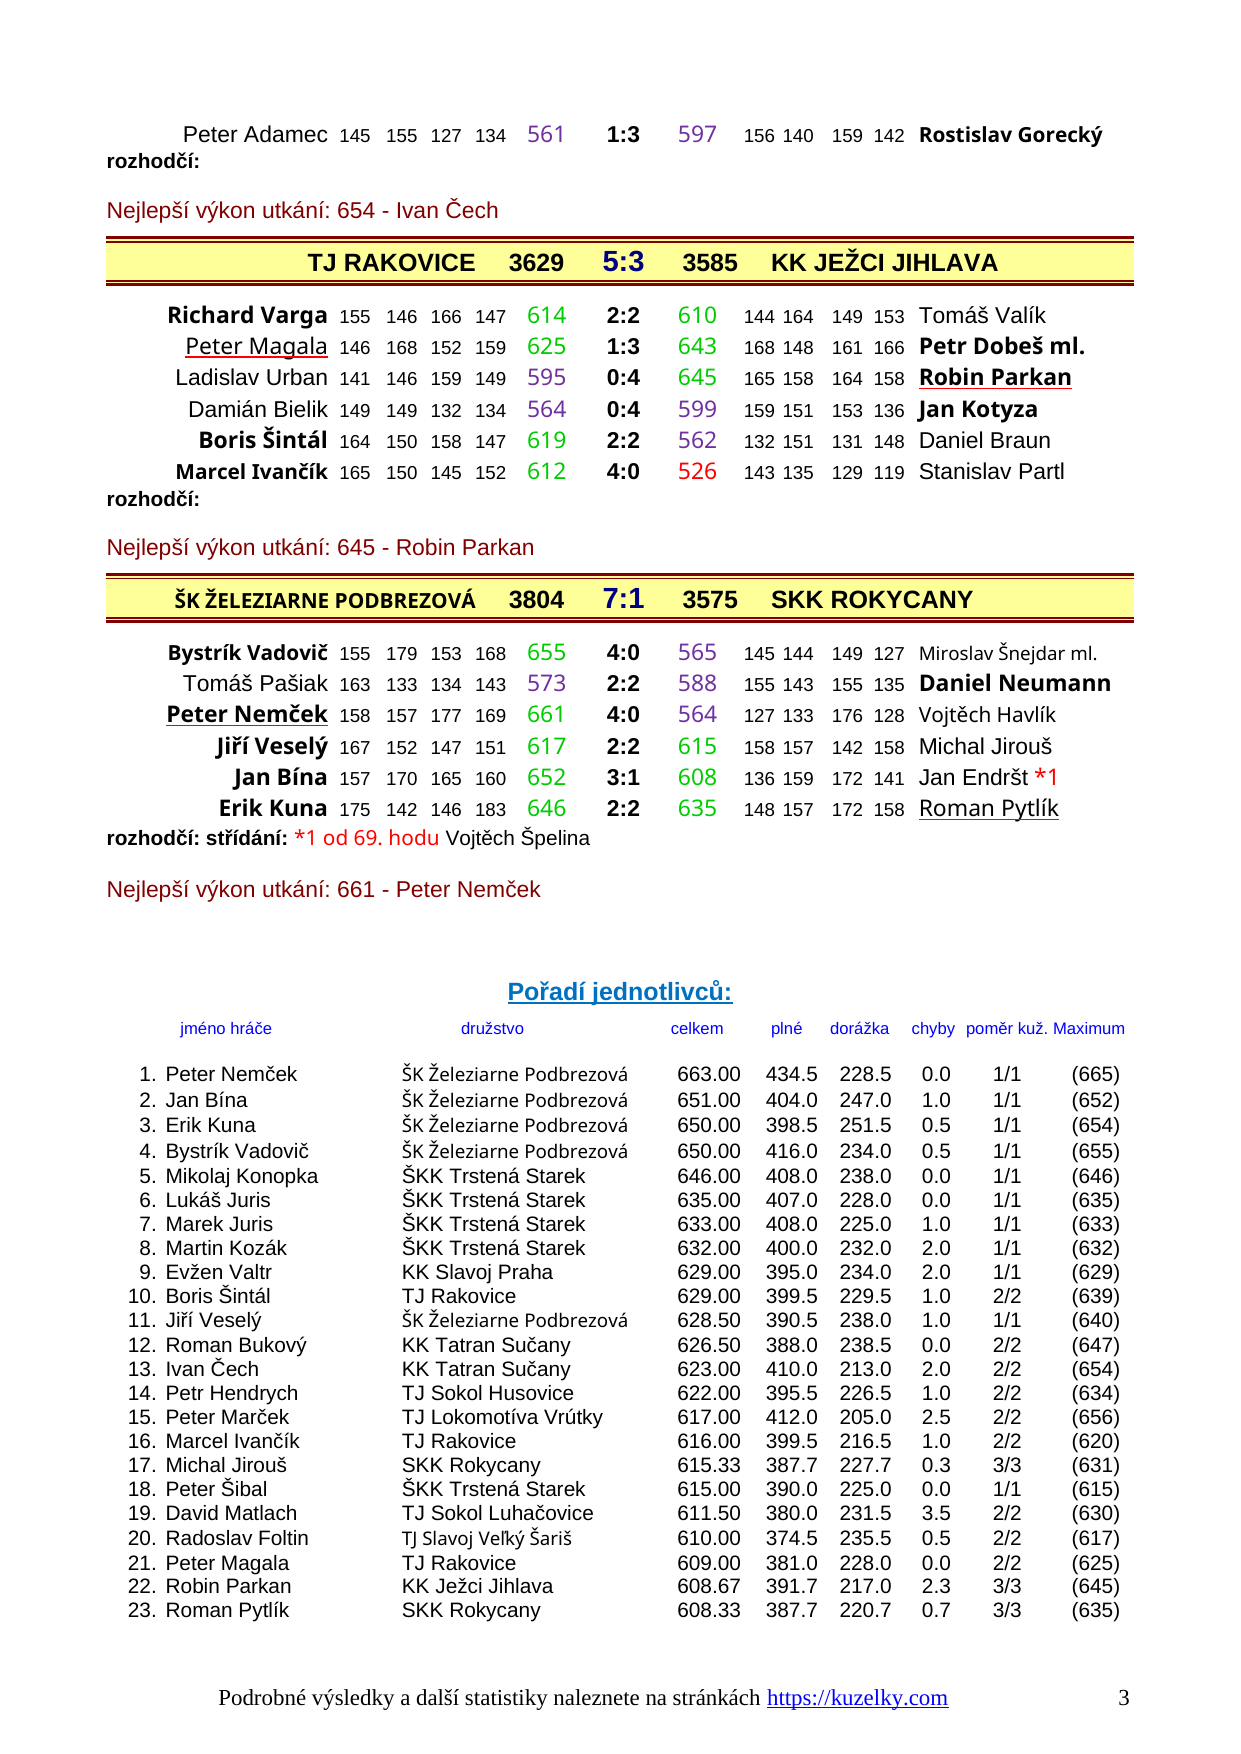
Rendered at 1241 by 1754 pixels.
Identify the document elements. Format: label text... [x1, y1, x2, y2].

text 12. Roman Bukový KK Tatran Sučany 626.50 388.0 238.5 0.0 2/2 (647) [106, 1333, 1134, 1357]
text Damián Bielik 149 149 132 134 564 0:4 599 159 151 153 136 Jan Kotyza [106, 393, 1134, 424]
text 13. Ivan Čech KK Tatran Sučany 623.00 410.0 213.0 2.0 2/2 (654) [106, 1357, 1134, 1381]
text TJ Rakovice 3629 5:3 3585 KK Ježci Jihlava [106, 243, 1134, 280]
text 11. Jiří Veselý ŠK Železiarne Podbrezová 628.50 390.5 238.0 1.0 1/1 (640) [106, 1308, 1134, 1333]
text 10. Boris Šintál TJ Rakovice 629.00 399.5 229.5 1.0 2/2 (639) [106, 1284, 1134, 1308]
text 19. David Matlach TJ Sokol Luhačovice 611.50 380.0 231.5 3.5 2/2 (630) [106, 1501, 1134, 1525]
text 6. Lukáš Juris ŠKK Trstená Starek 635.00 407.0 228.0 0.0 1/1 (635) [106, 1188, 1134, 1212]
text Boris Šintál 164 150 158 147 619 2:2 562 132 151 131 148 Daniel Braun [106, 424, 1134, 455]
text rozhodčí: [106, 149, 1134, 173]
text jméno hráče družstvo celkem plné dorážka chyby poměr kuž. Maximum [106, 1019, 1134, 1038]
text 4. Bystrík Vadovič ŠK Železiarne Podbrezová 650.00 416.0 234.0 0.5 1/1 (655) [106, 1138, 1134, 1164]
text 16. Marcel Ivančík TJ Rakovice 616.00 399.5 216.5 1.0 2/2 (620) [106, 1429, 1134, 1453]
text 8. Martin Kozák ŠKK Trstená Starek 632.00 400.0 232.0 2.0 1/1 (632) [106, 1236, 1134, 1260]
text Marcel Ivančík 165 150 145 152 612 4:0 526 143 135 129 119 Stanislav Partl [106, 455, 1134, 486]
text Richard Varga 155 146 166 147 614 2:2 610 144 164 149 153 Tomáš Valík [106, 299, 1134, 330]
text Peter Nemček 158 157 177 169 661 4:0 564 127 133 176 128 Vojtěch Havlík [106, 698, 1134, 729]
text Jiří Veselý 167 152 147 151 617 2:2 615 158 157 142 158 Michal Jirouš [106, 729, 1134, 761]
text 2. Jan Bína ŠK Železiarne Podbrezová 651.00 404.0 247.0 1.0 1/1 (652) [106, 1087, 1134, 1113]
text Pořadí jednotlivců: [94, 977, 1145, 1006]
text Peter Magala 146 168 152 159 625 1:3 643 168 148 161 166 Petr Dobeš ml. [106, 330, 1134, 361]
text 18. Peter Šibal ŠKK Trstená Starek 615.00 390.0 225.0 0.0 1/1 (615) [106, 1477, 1134, 1501]
text 20. Radoslav Foltin TJ Slavoj Veľký Šariš 610.00 374.5 235.5 0.5 2/2 (617) [106, 1525, 1134, 1550]
text ŠK Železiarne Podbrezová 3804 7:1 3575 SKK Rokycany [106, 579, 1134, 617]
text 22. Robin Parkan KK Ježci Jihlava 608.67 391.7 217.0 2.3 3/3 (645) [106, 1574, 1134, 1598]
text 9. Evžen Valtr KK Slavoj Praha 629.00 395.0 234.0 2.0 1/1 (629) [106, 1260, 1134, 1284]
text Peter Adamec 145 155 127 134 561 1:3 597 156 140 159 142 Rostislav Gorecký [106, 118, 1134, 149]
text rozhodčí: střídání: *1 od 69. hodu Vojtěch Špelina [106, 823, 1134, 852]
text 15. Peter Marček TJ Lokomotíva Vrútky 617.00 412.0 205.0 2.5 2/2 (656) [106, 1405, 1134, 1429]
text Erik Kuna 175 142 146 183 646 2:2 635 148 157 172 158 Roman Pytlík [106, 792, 1134, 823]
text 3. Erik Kuna ŠK Železiarne Podbrezová 650.00 398.5 251.5 0.5 1/1 (654) [106, 1113, 1134, 1138]
text Jan Bína 157 170 165 160 652 3:1 608 136 159 172 141 Jan Endršt *1 [106, 761, 1134, 792]
text Nejlepší výkon utkání: 645 - Robin Parkan [106, 534, 1134, 561]
text 5. Mikolaj Konopka ŠKK Trstená Starek 646.00 408.0 238.0 0.0 1/1 (646) [106, 1164, 1134, 1188]
text Bystrík Vadovič 155 179 153 168 655 4:0 565 145 144 149 127 Miroslav Šnejdar ml. [106, 636, 1134, 667]
text 7. Marek Juris ŠKK Trstená Starek 633.00 408.0 225.0 1.0 1/1 (633) [106, 1212, 1134, 1236]
text 21. Peter Magala TJ Rakovice 609.00 381.0 228.0 0.0 2/2 (625) [106, 1550, 1134, 1574]
text Ladislav Urban 141 146 159 149 595 0:4 645 165 158 164 158 Robin Parkan [106, 361, 1134, 393]
text 1. Peter Nemček ŠK Železiarne Podbrezová 663.00 434.5 228.5 0.0 1/1 (665) [106, 1062, 1134, 1087]
text Nejlepší výkon utkání: 661 - Peter Nemček [106, 876, 1134, 902]
text 23. Roman Pytlík SKK Rokycany 608.33 387.7 220.7 0.7 3/3 (635) [106, 1598, 1134, 1622]
text 14. Petr Hendrych TJ Sokol Husovice 622.00 395.5 226.5 1.0 2/2 (634) [106, 1381, 1134, 1405]
text 17. Michal Jirouš SKK Rokycany 615.33 387.7 227.7 0.3 3/3 (631) [106, 1453, 1134, 1477]
text Tomáš Pašiak 163 133 134 143 573 2:2 588 155 143 155 135 Daniel Neumann [106, 667, 1134, 698]
text Nejlepší výkon utkání: 654 - Ivan Čech [106, 197, 1134, 224]
text rozhodčí: [106, 486, 1134, 510]
